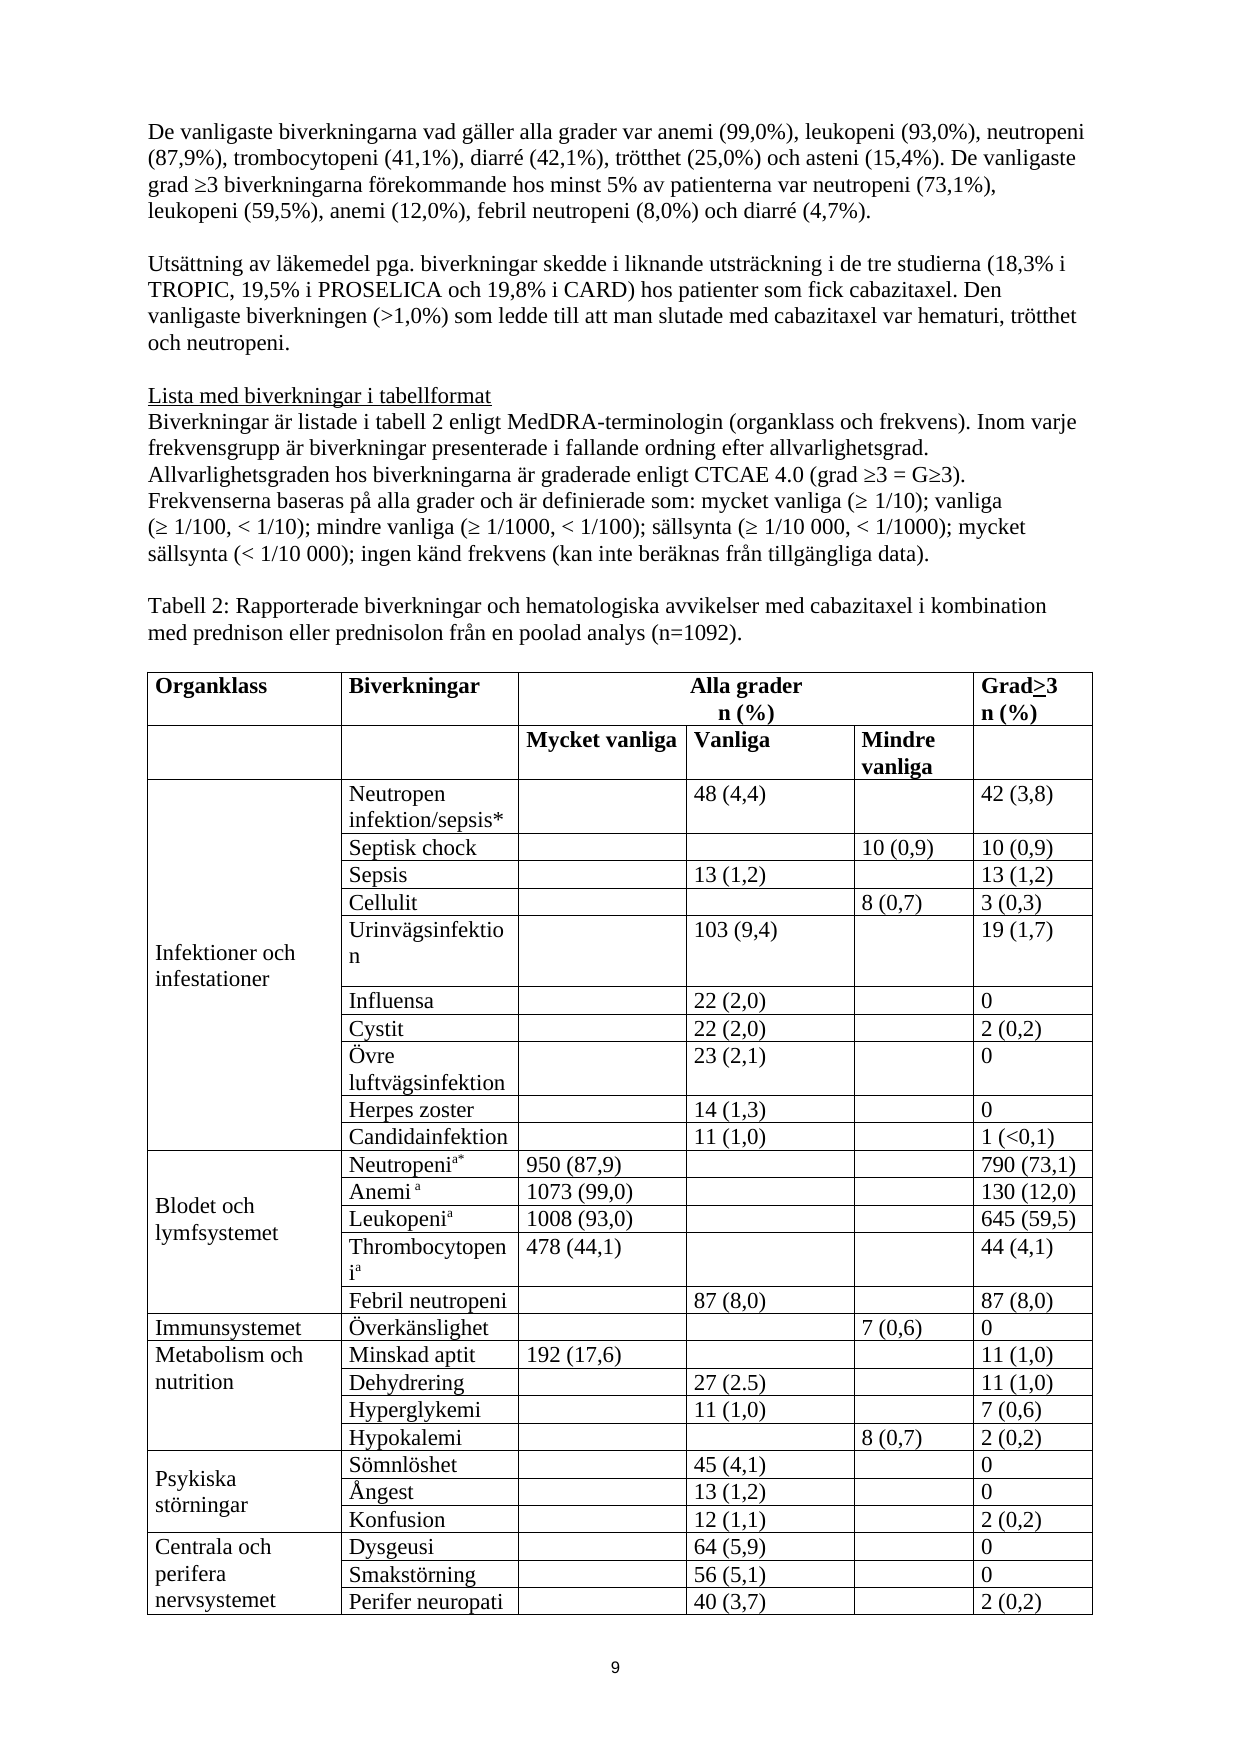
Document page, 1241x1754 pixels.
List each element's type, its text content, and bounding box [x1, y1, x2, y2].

table_cell [855, 1479, 973, 1505]
table_cell Neutropen infektion/sepsis* [342, 780, 518, 833]
table_cell Herpes zoster [342, 1096, 518, 1122]
table_cell 0 [974, 1314, 1092, 1340]
table_cell [519, 861, 686, 888]
table_cell [519, 1506, 686, 1532]
table_cell 13 (1,2) [687, 1479, 854, 1505]
table_cell Dehydrering [342, 1369, 518, 1395]
table_cell Immunsystemet [148, 1314, 341, 1340]
table_cell [855, 1151, 973, 1177]
table_cell 13 (1,2) [687, 861, 854, 888]
table_cell 790 (73,1) [974, 1151, 1092, 1177]
table_cell Vanliga [687, 726, 854, 779]
table_cell 1 (<0,1) [974, 1123, 1092, 1150]
table_cell 40 (3,7) [687, 1588, 854, 1614]
table_cell 645 (59,5) [974, 1206, 1092, 1232]
table_cell Cellulit [342, 889, 518, 915]
table_cell Infektioner och infestationer [148, 780, 341, 1150]
table_cell 10 (0,9) [855, 834, 973, 860]
table_cell [519, 1042, 686, 1095]
table_cell 23 (2,1) [687, 1042, 854, 1095]
table_cell Överkänslighet [342, 1314, 518, 1340]
text Tabell 2: Rapporterade biverkningar och hematologiska avvikelser med cabazitaxel i kombination med prednison eller prednisolon från en poolad analys (n=1092). [148, 592, 1092, 645]
table_cell Leukopenia [342, 1206, 518, 1232]
table_cell [519, 1123, 686, 1150]
table_cell Konfusion [342, 1506, 518, 1532]
table_cell [687, 834, 854, 860]
table_cell [519, 1588, 686, 1614]
table_cell Mindre vanliga [855, 726, 973, 779]
table_cell Mycket vanliga [519, 726, 686, 779]
table_cell Hypokalemi [342, 1424, 518, 1450]
table_cell [974, 726, 1092, 779]
table_cell Ångest [342, 1479, 518, 1505]
table_cell [687, 889, 854, 915]
table_header Grad>3 n (%) [974, 673, 1092, 725]
table_cell 11 (1,0) [974, 1341, 1092, 1368]
table_cell 44 (4,1) [974, 1233, 1092, 1286]
table_cell Psykiska störningar [148, 1451, 341, 1532]
table_cell Sömnlöshet [342, 1451, 518, 1477]
table_cell 103 (9,4) [687, 916, 854, 986]
table_cell [148, 726, 341, 779]
table_cell [855, 861, 973, 888]
table_cell 1073 (99,0) [519, 1178, 686, 1204]
table_cell 87 (8,0) [974, 1287, 1092, 1313]
table_cell [519, 1096, 686, 1122]
table_cell 19 (1,7) [974, 916, 1092, 986]
table_cell [519, 1451, 686, 1477]
table_cell [519, 1533, 686, 1559]
table_cell 2 (0,2) [974, 1588, 1092, 1614]
table_cell [855, 1451, 973, 1477]
table_cell [519, 780, 686, 833]
table_cell 27 (2.5) [687, 1369, 854, 1395]
table_cell [342, 726, 518, 779]
table_cell [519, 1424, 686, 1450]
text Biverkningar är listade i tabell 2 enligt MedDRA-terminologin (organklass och frekvens). Inom varje frekvensgrupp är biverkningar presenterade i fallande ordning efter allvarlighetsgrad. Allvarlighetsgraden hos biverkningarna är graderade enligt CTCAE 4.0 (grad ≥3 = G≥3). Frekvenserna baseras på alla grader och är definierade som: mycket vanliga (≥ 1/10); vanliga (≥ 1/100, < 1/10); mindre vanliga (≥ 1/1000, < 1/100); sällsynta (≥ 1/10 000, < 1/1000); mycket sällsynta (< 1/10 000); ingen känd frekvens (kan inte beräknas från tillgängliga data). [148, 408, 1092, 566]
table_cell [519, 1561, 686, 1587]
table_cell Neutropenia* [342, 1151, 518, 1177]
table_cell 950 (87,9) [519, 1151, 686, 1177]
table_header Organklass [148, 673, 341, 725]
table_cell [687, 1341, 854, 1368]
table_cell [855, 1123, 973, 1150]
table_cell 11 (1,0) [687, 1396, 854, 1423]
table_cell 12 (1,1) [687, 1506, 854, 1532]
table_cell 42 (3,8) [974, 780, 1092, 833]
table_cell [855, 1015, 973, 1041]
table_cell [855, 1178, 973, 1204]
table_cell [855, 1341, 973, 1368]
table_cell Minskad aptit [342, 1341, 518, 1368]
table_cell [855, 1042, 973, 1095]
table_cell 7 (0,6) [855, 1314, 973, 1340]
table_cell Metabolism och nutrition [148, 1341, 341, 1450]
table_cell Smakstörning [342, 1561, 518, 1587]
table_cell 130 (12,0) [974, 1178, 1092, 1204]
table_cell Övre luftvägsinfektion [342, 1042, 518, 1095]
table_cell [519, 1369, 686, 1395]
table_cell [855, 916, 973, 986]
table_cell 0 [974, 1479, 1092, 1505]
table_header Biverkningar [342, 673, 518, 725]
table_cell 11 (1,0) [687, 1123, 854, 1150]
table_cell 7 (0,6) [974, 1396, 1092, 1423]
table_cell [687, 1233, 854, 1286]
table_cell [855, 1396, 973, 1423]
table_cell Hyperglykemi [342, 1396, 518, 1423]
table_cell 45 (4,1) [687, 1451, 854, 1477]
table_cell 0 [974, 1042, 1092, 1095]
table_cell Blodet och lymfsystemet [148, 1151, 341, 1313]
table_cell [519, 834, 686, 860]
table_cell [687, 1424, 854, 1450]
table_cell 2 (0,2) [974, 1015, 1092, 1041]
table_cell Influensa [342, 987, 518, 1014]
table_cell Centrala och perifera nervsystemet [148, 1533, 341, 1614]
table_cell Urinvägsinfektion [342, 916, 518, 986]
text Utsättning av läkemedel pga. biverkningar skedde i liknande utsträckning i de tre studierna (18,3% i TROPIC, 19,5% i PROSELICA och 19,8% i CARD) hos patienter som fick cabazitaxel. Den vanligaste biverkningen (>1,0%) som ledde till att man slutade med cabazitaxel var hematuri, trötthet och neutropeni. [148, 250, 1092, 355]
table_cell 10 (0,9) [974, 834, 1092, 860]
table_cell [519, 1287, 686, 1313]
table_cell [855, 1096, 973, 1122]
table_cell Cystit [342, 1015, 518, 1041]
table_cell [855, 780, 973, 833]
table_cell 478 (44,1) [519, 1233, 686, 1286]
table_cell [519, 1015, 686, 1041]
table_cell 14 (1,3) [687, 1096, 854, 1122]
table_cell [855, 1561, 973, 1587]
table_cell 2 (0,2) [974, 1506, 1092, 1532]
table_cell [519, 1314, 686, 1340]
table_cell [687, 1151, 854, 1177]
table_cell Candidainfektion [342, 1123, 518, 1150]
table_cell [855, 987, 973, 1014]
text De vanligaste biverkningarna vad gäller alla grader var anemi (99,0%), leukopeni (93,0%), neutropeni (87,9%), trombocytopeni (41,1%), diarré (42,1%), trötthet (25,0%) och asteni (15,4%). De vanligaste grad ≥3 biverkningarna förekommande hos minst 5% av patienterna var neutropeni (73,1%), leukopeni (59,5%), anemi (12,0%), febril neutropeni (8,0%) och diarré (4,7%). [148, 118, 1092, 223]
table_cell 0 [974, 1096, 1092, 1122]
table_cell 22 (2,0) [687, 1015, 854, 1041]
table_cell [519, 1479, 686, 1505]
table_cell 64 (5,9) [687, 1533, 854, 1559]
table_cell [687, 1314, 854, 1340]
table_cell [519, 916, 686, 986]
table_cell 0 [974, 1451, 1092, 1477]
table_cell 2 (0,2) [974, 1424, 1092, 1450]
table_header Alla grader n (%) [519, 673, 973, 725]
table_cell [519, 1396, 686, 1423]
table_cell 11 (1,0) [974, 1369, 1092, 1395]
table_cell Anemi a [342, 1178, 518, 1204]
table_cell Dysgeusi [342, 1533, 518, 1559]
table_cell [855, 1533, 973, 1559]
table_cell Septisk chock [342, 834, 518, 860]
table_cell 0 [974, 1561, 1092, 1587]
table_cell [855, 1233, 973, 1286]
table_cell 0 [974, 987, 1092, 1014]
table_cell Perifer neuropati [342, 1588, 518, 1614]
table_cell [855, 1206, 973, 1232]
table_cell 48 (4,4) [687, 780, 854, 833]
table_cell [855, 1588, 973, 1614]
table_cell 87 (8,0) [687, 1287, 854, 1313]
table_cell [855, 1369, 973, 1395]
table_cell [519, 889, 686, 915]
table_cell 22 (2,0) [687, 987, 854, 1014]
table_cell 8 (0,7) [855, 889, 973, 915]
table_cell 1008 (93,0) [519, 1206, 686, 1232]
table_cell Sepsis [342, 861, 518, 888]
table_cell 0 [974, 1533, 1092, 1559]
table_cell [687, 1206, 854, 1232]
table_cell [519, 987, 686, 1014]
table_cell 13 (1,2) [974, 861, 1092, 888]
table_cell 192 (17,6) [519, 1341, 686, 1368]
table_cell Thrombocytopenia [342, 1233, 518, 1286]
table_cell 8 (0,7) [855, 1424, 973, 1450]
table_cell [687, 1178, 854, 1204]
table_cell 56 (5,1) [687, 1561, 854, 1587]
table_cell 3 (0,3) [974, 889, 1092, 915]
table_cell Febril neutropeni [342, 1287, 518, 1313]
table_cell [855, 1287, 973, 1313]
text Lista med biverkningar i tabellformat [148, 382, 1092, 408]
table_cell [855, 1506, 973, 1532]
